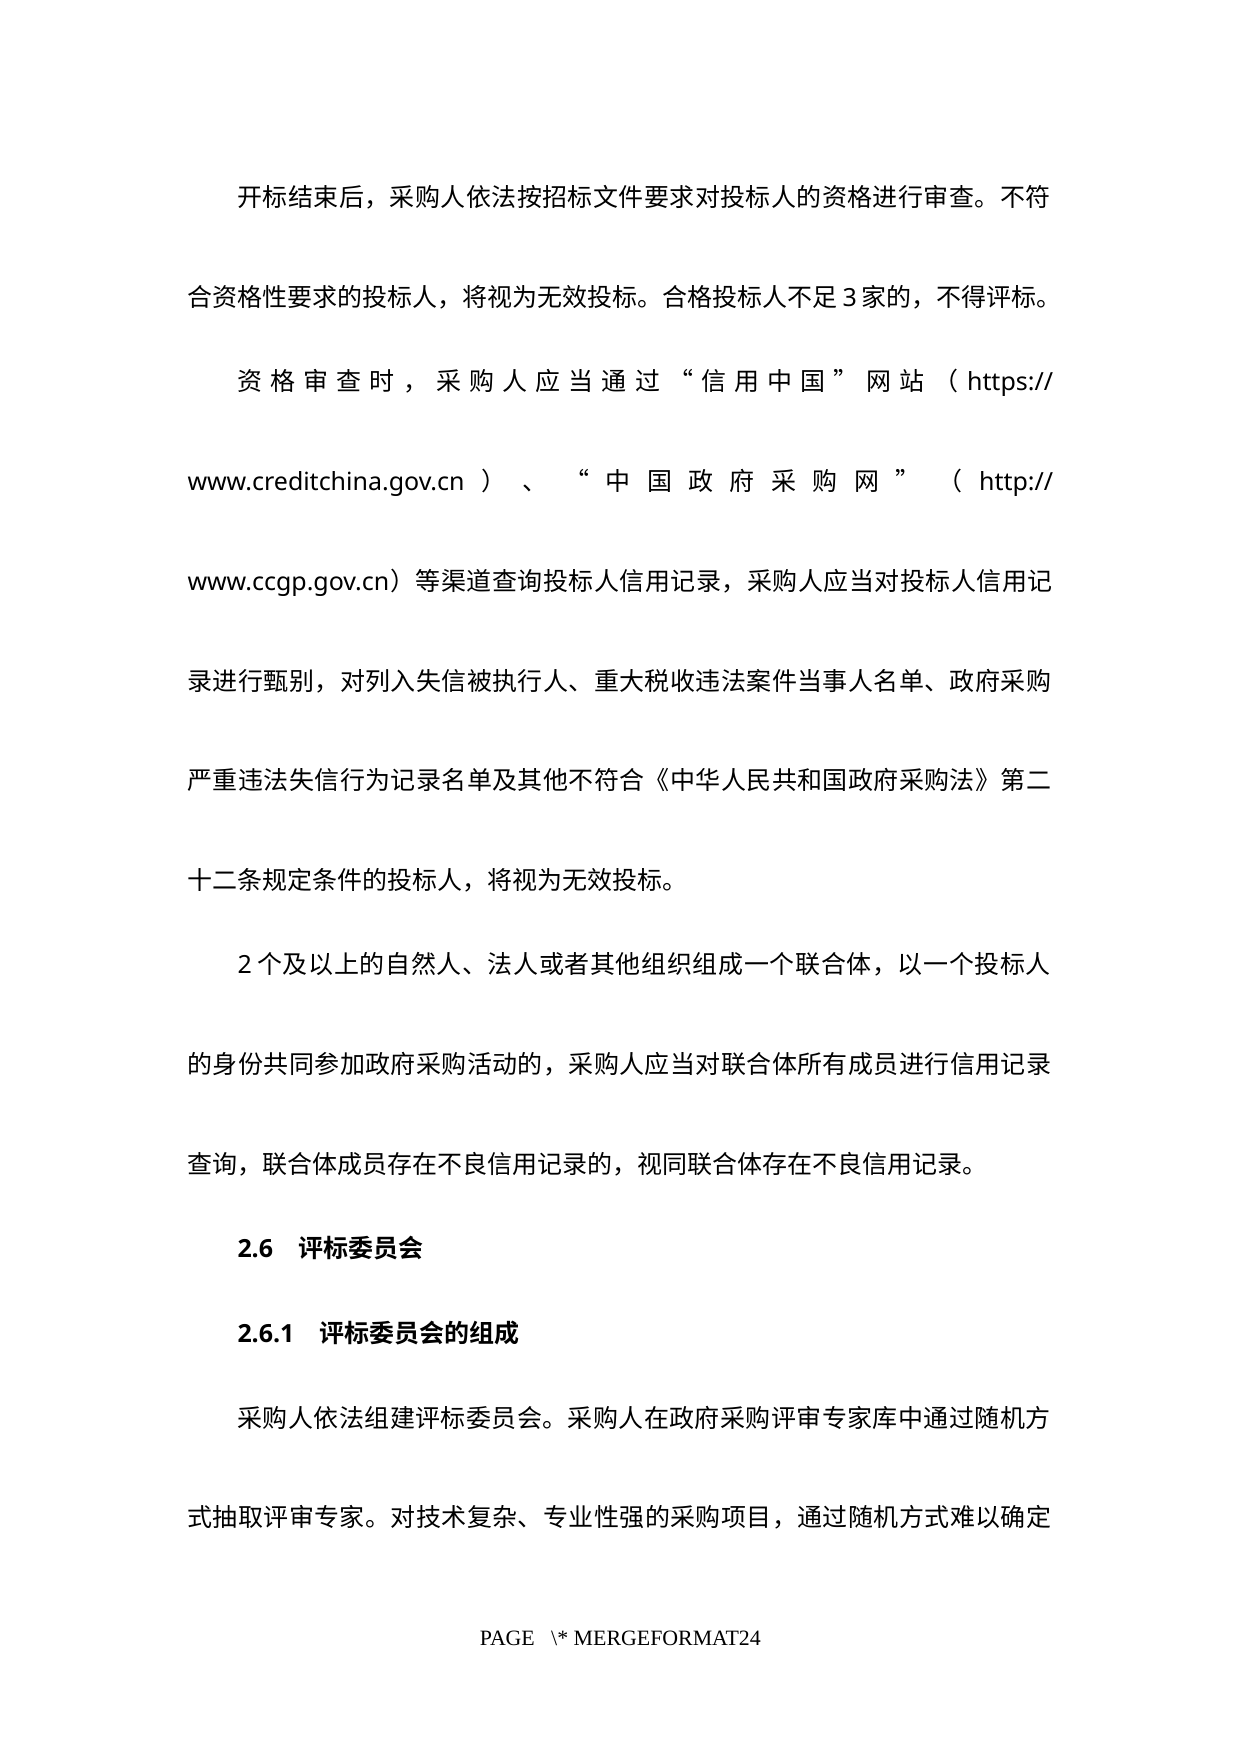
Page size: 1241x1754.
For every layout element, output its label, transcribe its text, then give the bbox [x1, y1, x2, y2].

text 2.6.1 评标委员会的组成 [187, 1298, 1053, 1365]
text 开标结束后，采购人依法按招标文件要求对投标人的资格进行审查。不符合资格性要求的投标人，将视为无效投标。合格投标人不足3家的，不得评标。 [187, 162, 1053, 329]
text 2.6 评标委员会 [187, 1214, 1053, 1280]
text 资格审查时，采购人应当通过“信用中国”网站（https://www.creditchina.gov.cn）、“中国政府采购网”（http://www.ccgp.gov.cn）等渠道查询投标人信用记录，采购人应当对投标人信用记录进行甄别，对列入失信被执行人、重大税收违法案件当事人名单、政府采购严重违法失信行为记录名单及其他不符合《中华人民共和国政府采购法》第二十二条规定条件的投标人，将视为无效投标。 [187, 347, 1053, 912]
text 2个及以上的自然人、法人或者其他组织组成一个联合体，以一个投标人的身份共同参加政府采购活动的，采购人应当对联合体所有成员进行信用记录查询，联合体成员存在不良信用记录的，视同联合体存在不良信用记录。 [187, 930, 1053, 1196]
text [187, 1383, 1053, 1549]
